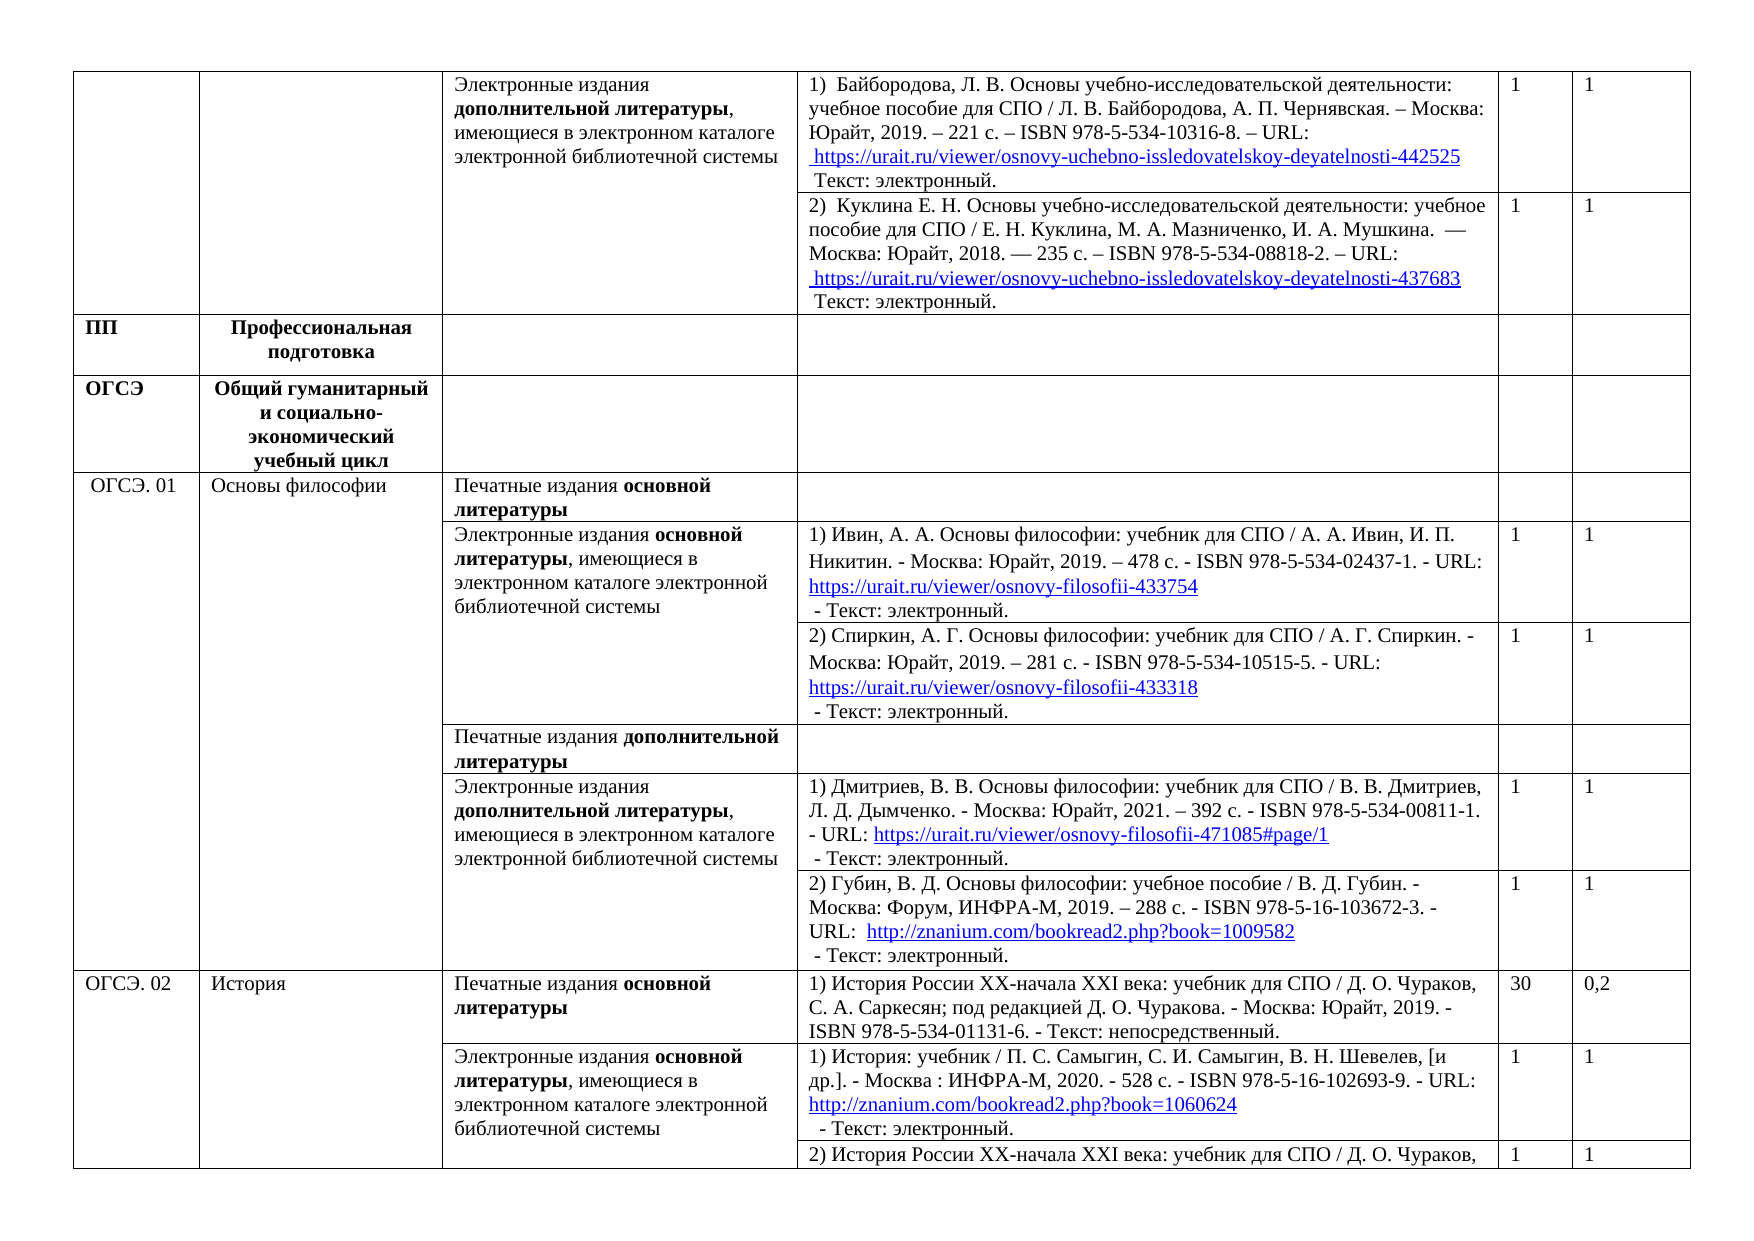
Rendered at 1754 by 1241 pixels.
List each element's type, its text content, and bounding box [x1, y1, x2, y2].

table_cell Электронные издания основной литературы, имеющиеся в электронном каталоге электронной библиотечной системы [443, 1044, 797, 1168]
table_cell Электронные издания дополнительной литературы, имеющиеся в электронном каталоге электронной библиотечной системы [443, 72, 797, 313]
table_cell 1 [1499, 193, 1572, 313]
table_cell Электронные издания основной литературы, имеющиеся в электронном каталоге электронной библиотечной системы [443, 522, 797, 723]
table_cell 0,2 [1573, 971, 1690, 1043]
table_cell 1 [1499, 1044, 1572, 1140]
table_cell [1499, 725, 1572, 773]
table_cell [1499, 376, 1572, 472]
table_cell 1 [1499, 522, 1572, 622]
table_cell [1499, 315, 1572, 374]
table_cell 1) Дмитриев, В. В. Основы философии: учебник для СПО / В. В. Дмитриев, Л. Д. Дымченко. - Москва: Юрайт, 2021. – 392 с. - ISBN 978-5-534-00811-1. - URL: https://urait.ru/viewer/osnovy-filosofii-471085#page/1 - Текст: электронный. [798, 774, 1498, 870]
table_cell 1 [1499, 72, 1572, 192]
table_cell 1 [1573, 871, 1690, 970]
table_cell 1 [1573, 193, 1690, 313]
table_cell Печатные издания основной литературы [443, 473, 797, 521]
table_cell [1573, 473, 1690, 521]
table_cell 1) История: учебник / П. С. Самыгин, С. И. Самыгин, В. Н. Шевелев, [и др.]. - Москва : ИНФРА-М, 2020. - 528 с. - ISBN 978-5-16-102693-9. - URL: http://znanium.com/bookread2.php?book=1060624 - Текст: электронный. [798, 1044, 1498, 1140]
table_cell 2) Куклина Е. Н. Основы учебно-исследовательской деятельности: учебное пособие для СПО / Е. Н. Куклина, М. А. Мазниченко, И. А. Мушкина. — Москва: Юрайт, 2018. — 235 с. – ISBN 978-5-534-08818-2. – URL: https://urait.ru/viewer/osnovy-uchebno-issledovatelskoy-deyatelnosti-437683 Текст: электронный. [798, 193, 1498, 313]
table_cell [798, 473, 1498, 521]
table_cell 1 [1499, 1141, 1572, 1168]
table_cell [1499, 473, 1572, 521]
table_cell История [200, 971, 442, 1168]
table_cell Электронные издания дополнительной литературы, имеющиеся в электронном каталоге электронной библиотечной системы [443, 774, 797, 970]
table_cell [1573, 725, 1690, 773]
table_cell 1 [1499, 623, 1572, 723]
table_cell 1 [1573, 774, 1690, 870]
table_cell [1573, 315, 1690, 374]
table_cell [443, 315, 797, 374]
table_cell Печатные издания дополнительной литературы [443, 725, 797, 773]
table_cell Печатные издания основной литературы [443, 971, 797, 1043]
table_cell Профессиональная подготовка [200, 315, 442, 374]
table_cell ОГСЭ [74, 376, 199, 472]
table_cell 1 [1573, 522, 1690, 622]
table_cell [443, 376, 797, 472]
table_cell [798, 315, 1498, 374]
table_cell 1 [1499, 871, 1572, 970]
table_cell ОГСЭ. 02 [74, 971, 199, 1168]
table_cell 1) Байбородова, Л. В. Основы учебно-исследовательской деятельности: учебное пособие для СПО / Л. В. Байбородова, А. П. Чернявская. – Москва: Юрайт, 2019. – 221 с. – ISBN 978-5-534-10316-8. – URL: https://urait.ru/viewer/osnovy-uchebno-issledovatelskoy-deyatelnosti-442525 Текст: электронный. [798, 72, 1498, 192]
table_cell ОГСЭ. 01 [74, 473, 199, 970]
table_cell 1) Ивин, А. А. Основы философии: учебник для СПО / А. А. Ивин, И. П. Никитин. - Москва: Юрайт, 2019. – 478 с. - ISBN 978-5-534-02437-1. - URL: https://urait.ru/viewer/osnovy-filosofii-433754 - Текст: электронный. [798, 522, 1498, 622]
table_cell [1573, 376, 1690, 472]
table_cell 1) История России XX-начала XXI века: учебник для СПО / Д. О. Чураков, С. А. Саркесян; под редакцией Д. О. Чуракова. - Москва: Юрайт, 2019. - ISBN 978-5-534-01131-6. - Текст: непосредственный. [798, 971, 1498, 1043]
table_cell 1 [1499, 774, 1572, 870]
table_cell 30 [1499, 971, 1572, 1043]
table_cell Общий гуманитарный и социально-экономический учебный цикл [200, 376, 442, 472]
table_cell [798, 725, 1498, 773]
table_cell 1 [1573, 1141, 1690, 1168]
table_cell 1 [1573, 1044, 1690, 1140]
table_cell ПП [74, 315, 199, 374]
table_cell 2) Спиркин, А. Г. Основы философии: учебник для СПО / А. Г. Спиркин. - Москва: Юрайт, 2019. – 281 с. - ISBN 978-5-534-10515-5. - URL: https://urait.ru/viewer/osnovy-filosofii-433318 - Текст: электронный. [798, 623, 1498, 723]
table_cell 1 [1573, 72, 1690, 192]
table_cell [798, 376, 1498, 472]
table_cell 1 [1573, 623, 1690, 723]
table_cell Основы философии [200, 473, 442, 970]
table_cell 2) Губин, В. Д. Основы философии: учебное пособие / В. Д. Губин. - Москва: Форум, ИНФРА-М, 2019. – 288 с. - ISBN 978-5-16-103672-3. - URL: http://znanium.com/bookread2.php?book=1009582 - Текст: электронный. [798, 871, 1498, 970]
